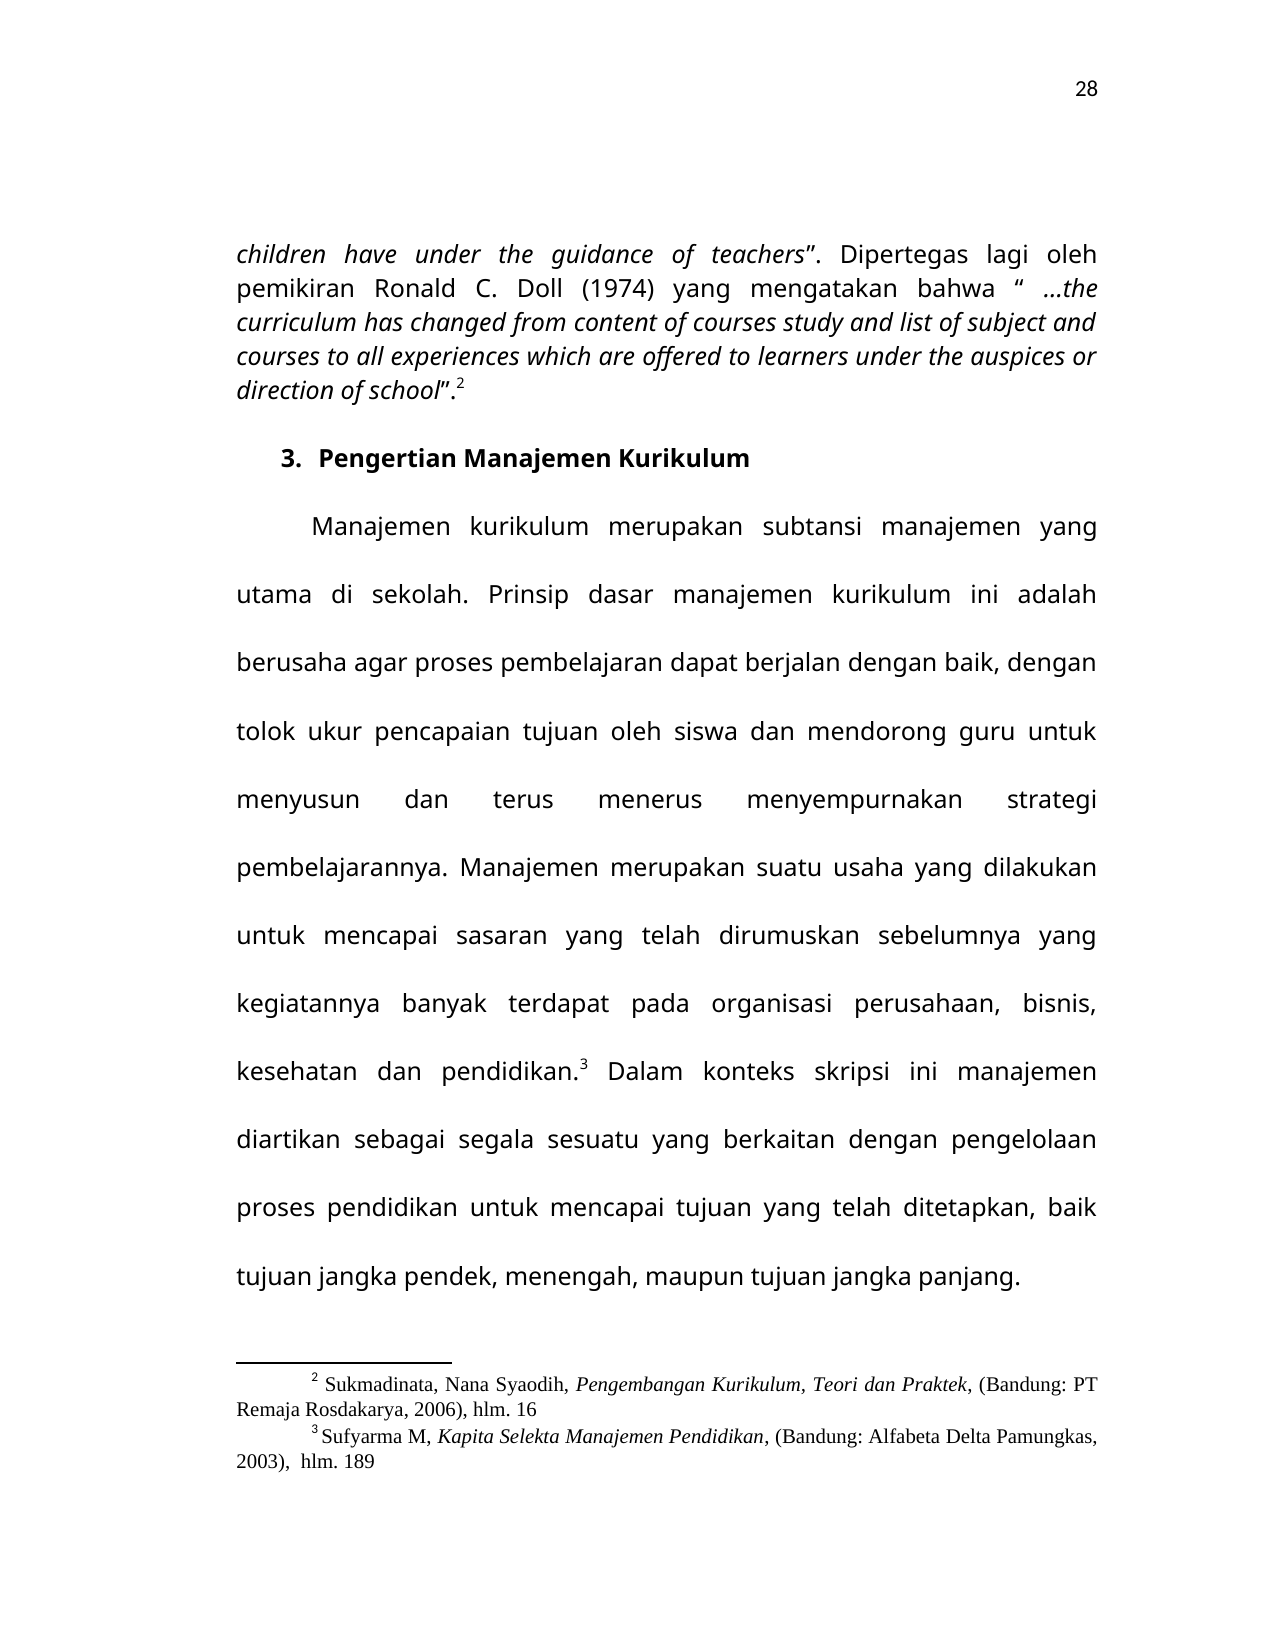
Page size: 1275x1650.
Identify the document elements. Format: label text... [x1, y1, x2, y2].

list Pengertian Manajemen Kurikulum [281, 441, 1098, 475]
text Manajemen kurikulum merupakan subtansi manajemen yang utama di sekolah. Prinsip dasar manajemen kurikulum ini adalah berusaha agar proses pembelajaran dapat berjalan dengan baik, dengan tolok ukur pencapaian tujuan oleh siswa dan mendorong guru untuk menyusun dan terus menerus menyempurnakan strategi pembelajarannya. Manajemen merupakan suatu usaha yang dilakukan untuk mencapai sasaran yang telah dirumuskan sebelumnya yang kegiatannya banyak terdapat pada organisasi perusahaan, bisnis, kesehatan dan pendidikan. Dalam konteks skripsi ini manajemen diartikan sebagai segala sesuatu yang berkaitan dengan pengelolaan proses pendidikan untuk mencapai tujuan yang telah ditetapkan, baik tujuan jangka pendek, menengah, maupun tujuan jangka panjang. [236, 509, 1098, 1292]
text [236, 236, 1098, 407]
